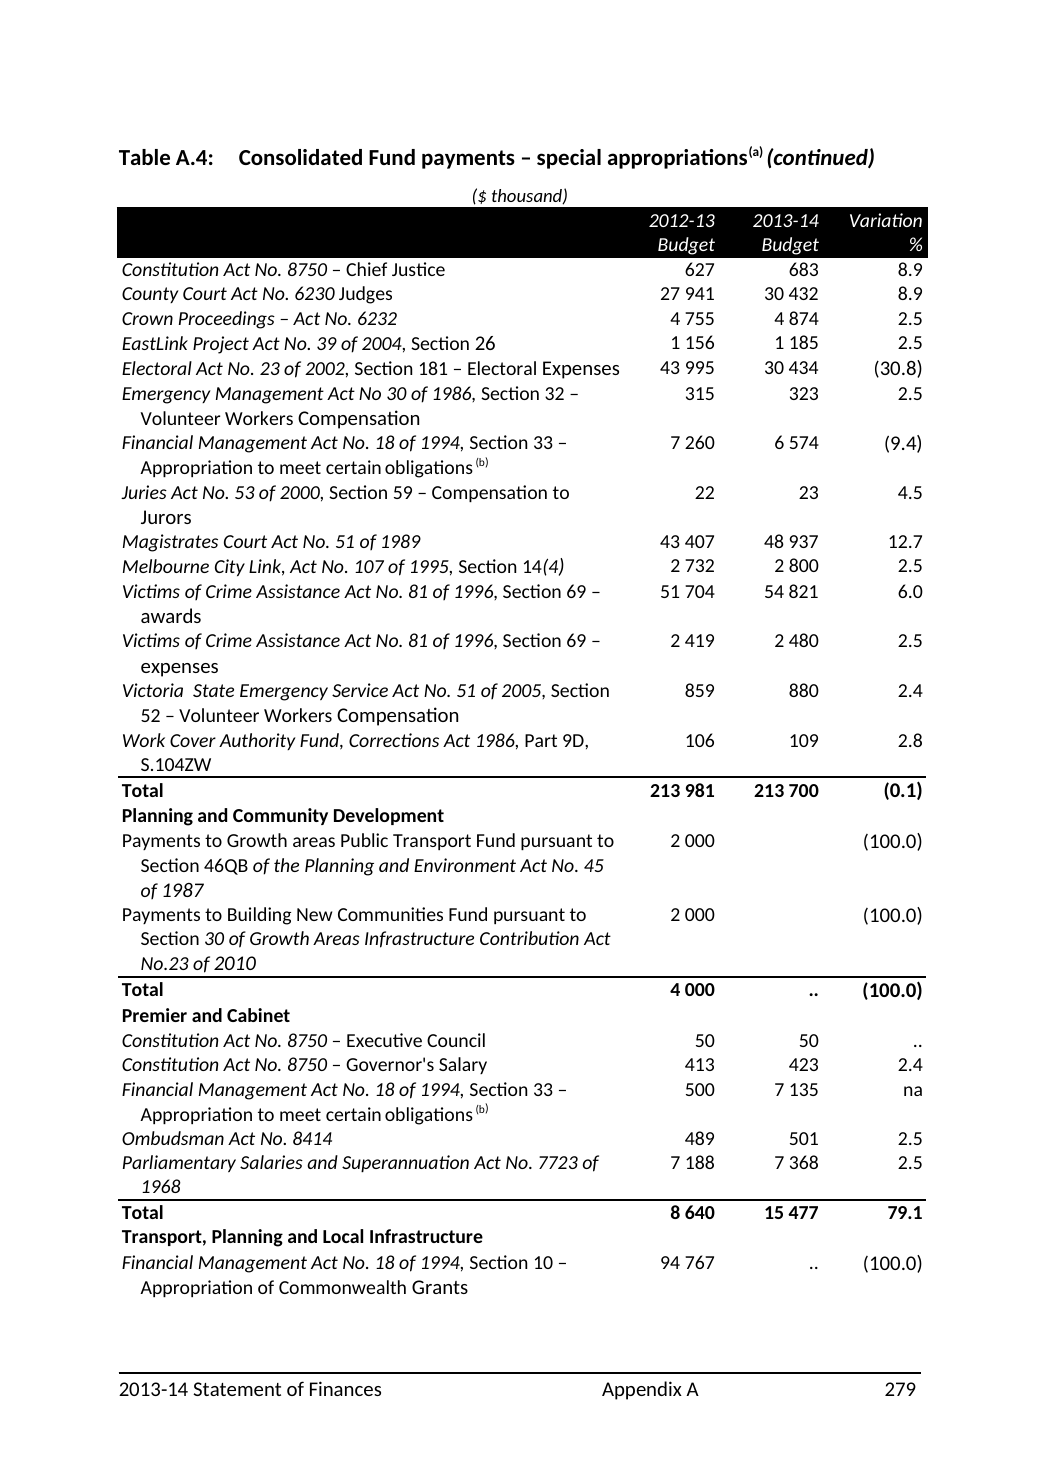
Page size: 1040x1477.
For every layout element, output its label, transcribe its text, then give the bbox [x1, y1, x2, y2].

subtitle Table A.4: Consolidated Fund payments – special appropriations(a) (continued) [118, 143, 921, 172]
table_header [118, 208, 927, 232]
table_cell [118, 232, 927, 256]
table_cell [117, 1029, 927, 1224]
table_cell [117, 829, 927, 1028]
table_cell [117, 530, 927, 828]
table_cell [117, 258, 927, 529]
text ($ thousand) [118, 184, 921, 207]
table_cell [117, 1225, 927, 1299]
